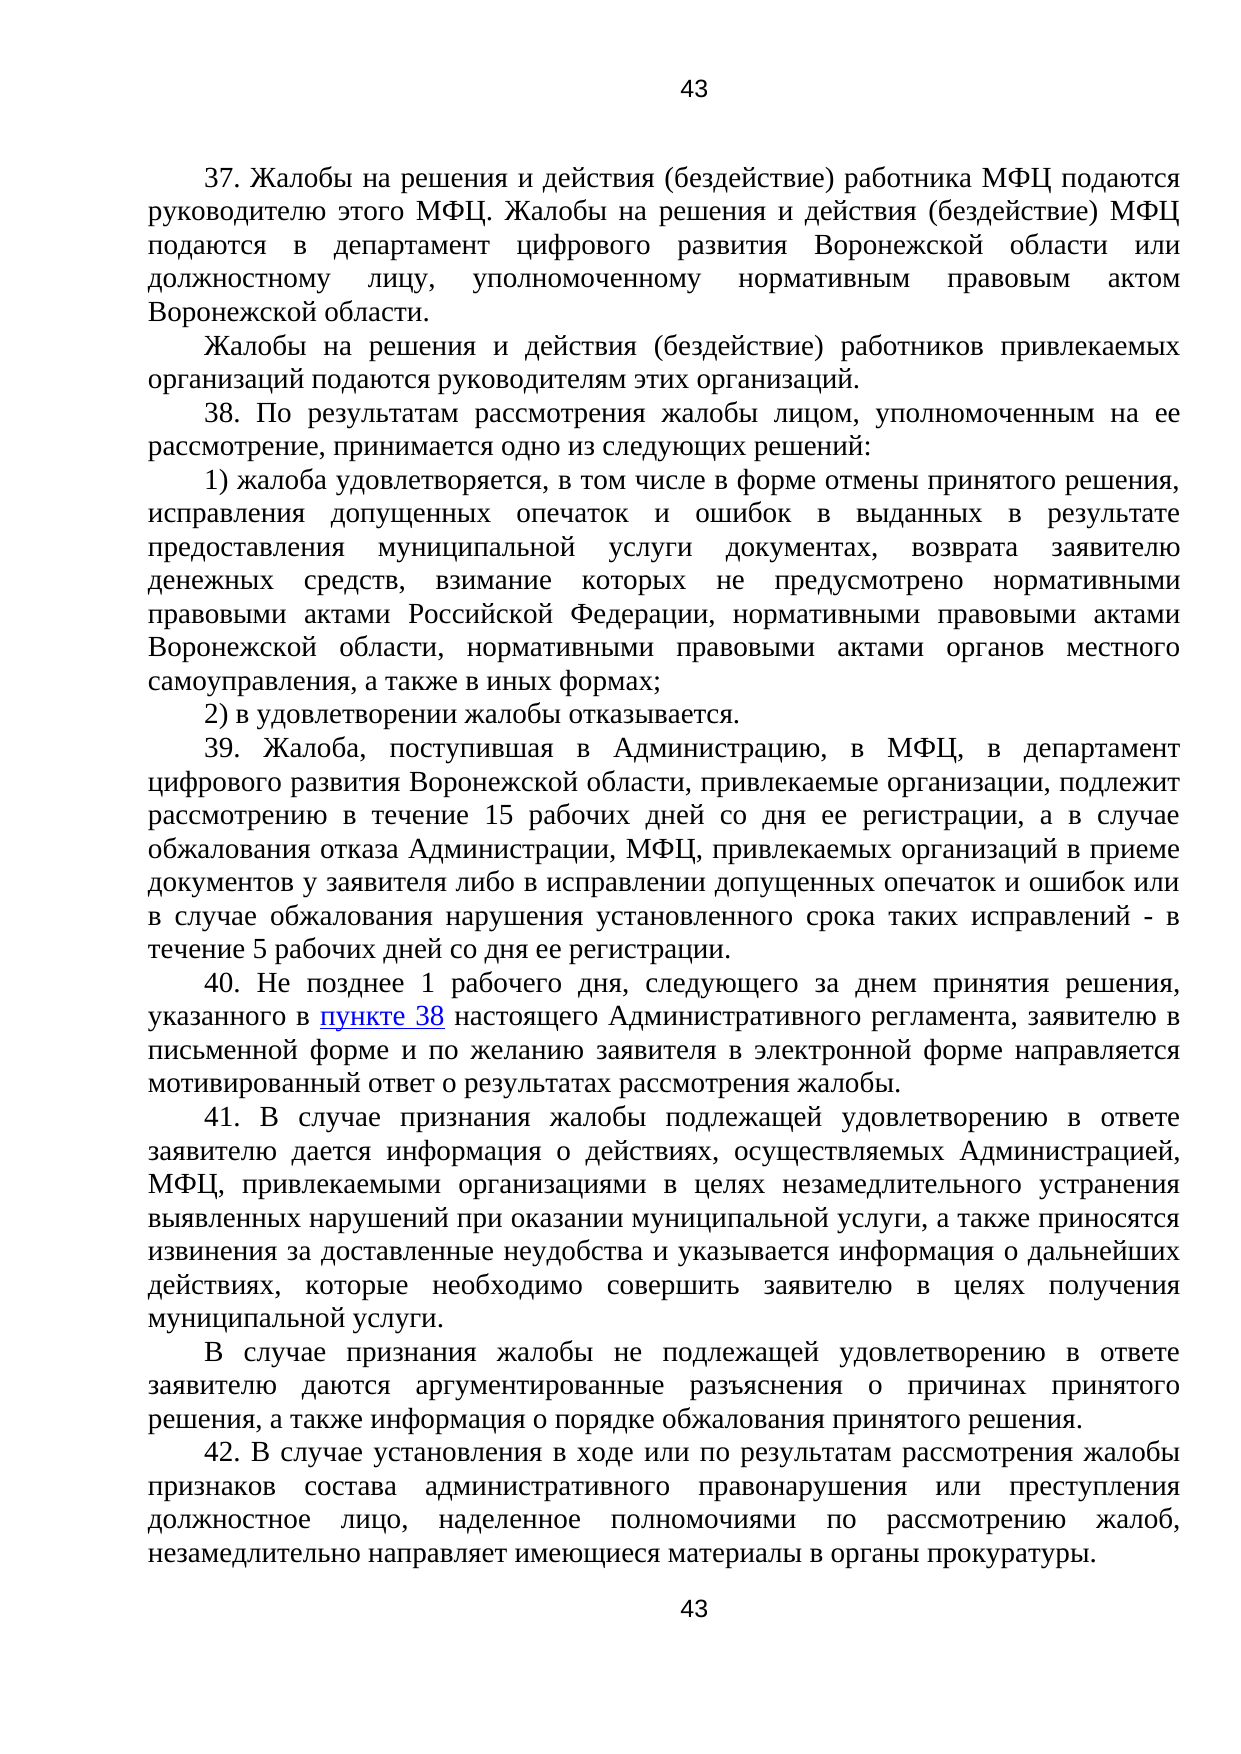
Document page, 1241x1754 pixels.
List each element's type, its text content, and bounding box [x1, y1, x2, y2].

text 41. В случае признания жалобы подлежащей удовлетворению в ответе заявителю дается информация о действиях, осуществляемых Администрацией, МФЦ, привлекаемыми организациями в целях незамедлительного устранения выявленных нарушений при оказании муниципальной услуги, а также приносятся извинения за доставленные неудобства и указывается информация о дальнейших действиях, которые необходимо совершить заявителю в целях получения муниципальной услуги. [148, 1099, 1181, 1334]
text 38. По результатам рассмотрения жалобы лицом, уполномоченным на ее рассмотрение, принимается одно из следующих решений: [148, 395, 1181, 462]
text 2) в удовлетворении жалобы отказывается. [148, 697, 1181, 730]
text Жалобы на решения и действия (бездействие) работников привлекаемых организаций подаются руководителям этих организаций. [148, 328, 1181, 395]
text 37. Жалобы на решения и действия (бездействие) работника МФЦ подаются руководителю этого МФЦ. Жалобы на решения и действия (бездействие) МФЦ подаются в департамент цифрового развития Воронежской области или должностному лицу, уполномоченному нормативным правовым актом Воронежской области. [148, 160, 1181, 328]
text 40. Не позднее 1 рабочего дня, следующего за днем принятия решения, указанного в пункте 38 настоящего Административного регламента, заявителю в письменной форме и по желанию заявителя в электронной форме направляется мотивированный ответ о результатах рассмотрения жалобы. [148, 965, 1181, 1099]
text 39. Жалоба, поступившая в Администрацию, в МФЦ, в департамент цифрового развития Воронежской области, привлекаемые организации, подлежит рассмотрению в течение 15 рабочих дней со дня ее регистрации, а в случае обжалования отказа Администрации, МФЦ, привлекаемых организаций в приеме документов у заявителя либо в исправлении допущенных опечаток и ошибок или в случае обжалования нарушения установленного срока таких исправлений - в течение 5 рабочих дней со дня ее регистрации. [148, 730, 1181, 965]
text 1) жалоба удовлетворяется, в том числе в форме отмены принятого решения, исправления допущенных опечаток и ошибок в выданных в результате предоставления муниципальной услуги документах, возврата заявителю денежных средств, взимание которых не предусмотрено нормативными правовыми актами Российской Федерации, нормативными правовыми актами Воронежской области, нормативными правовыми актами органов местного самоуправления, а также в иных формах; [148, 462, 1181, 697]
text В случае признания жалобы не подлежащей удовлетворению в ответе заявителю даются аргументированные разъяснения о причинах принятого решения, а также информация о порядке обжалования принятого решения. [148, 1334, 1181, 1434]
text 42. В случае установления в ходе или по результатам рассмотрения жалобы признаков состава административного правонарушения или преступления должностное лицо, наделенное полномочиями по рассмотрению жалоб, незамедлительно направляет имеющиеся материалы в органы прокуратуры. [148, 1434, 1181, 1569]
